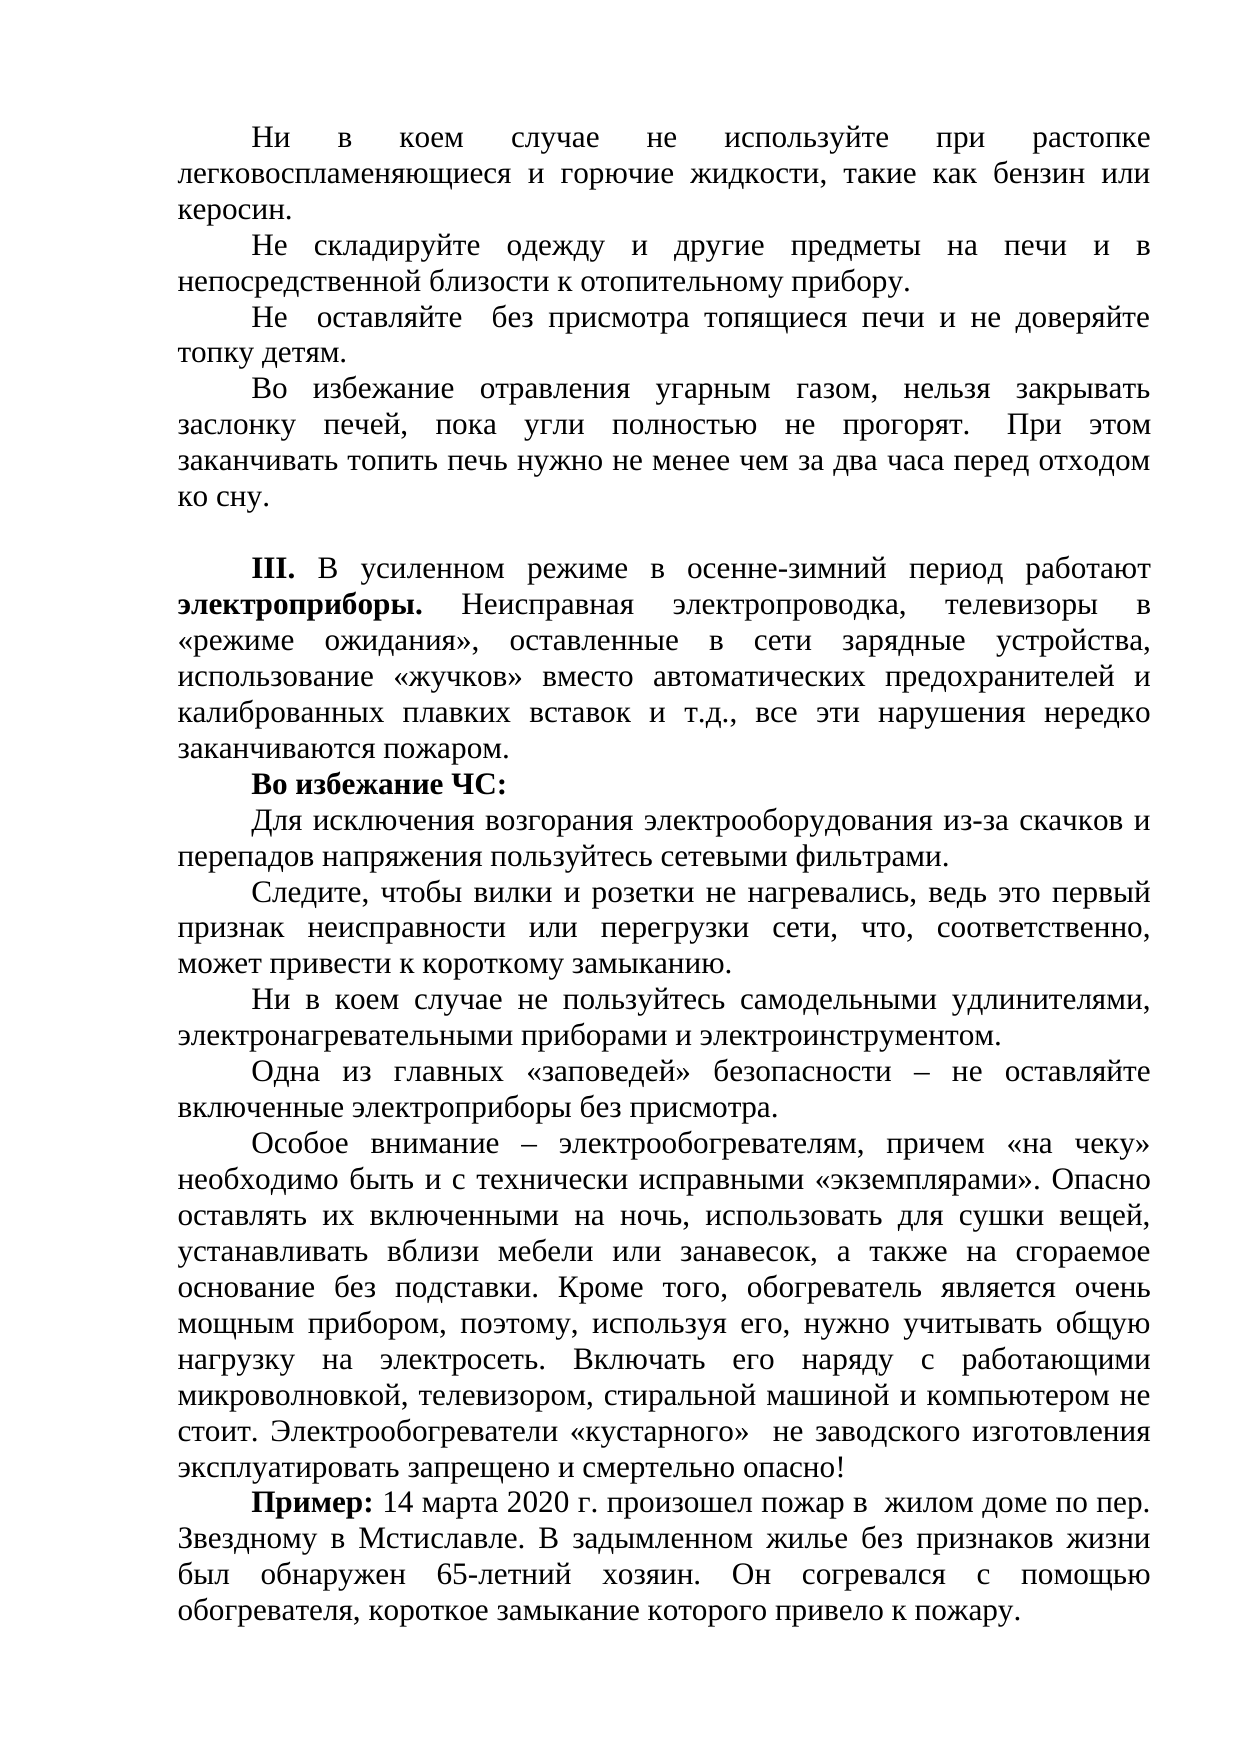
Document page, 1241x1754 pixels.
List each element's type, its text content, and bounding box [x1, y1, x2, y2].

text Во избежание отравления угарным газом, нельзя закрывать заслонку печей, пока угли полностью не прогорят. При этом заканчивать топить печь нужно не менее чем за два часа перед отходом ко сну. [177, 370, 1152, 513]
text III. В усиленном режиме в осенне-зимний период работают электроприборы. Неисправная электропроводка, телевизоры в «режиме ожидания», оставленные в сети зарядные устройства, использование «жучков» вместо автоматических предохранителей и калиброванных плавких вставок и т.д., все эти нарушения нередко заканчиваются пожаром. [177, 549, 1152, 765]
text Ни в коем случае не пользуйтесь самодельными удлинителями, электронагревательными приборами и электроинструментом. [177, 981, 1152, 1052]
text Ни в коем случае не используйте при растопке легковоспламеняющиеся и горючие жидкости, такие как бензин или керосин. [177, 118, 1152, 226]
text Следите, чтобы вилки и розетки не нагревались, ведь это первый признак неисправности или перегрузки сети, что, соответственно, может привести к короткому замыканию. [177, 873, 1152, 981]
text Для исключения возгорания электрооборудования из-за скачков и перепадов напряжения пользуйтесь сетевыми фильтрами. [177, 801, 1152, 873]
text Одна из главных «заповедей» безопасности – не оставляйте включенные электроприборы без присмотра. [177, 1052, 1152, 1124]
text Пример: 14 марта 2020 г. произошел пожар в жилом доме по пер. Звездному в Мстиславле. В задымленном жилье без признаков жизни был обнаружен 65-летний хозяин. Он согревался с помощью обогревателя, короткое замыкание которого привело к пожару. [177, 1484, 1152, 1627]
text Во избежание ЧС: [177, 765, 1152, 801]
text Особое внимание – электрообогревателям, причем «на чеку» необходимо быть и с технически исправными «экземплярами». Опасно оставлять их включенными на ночь, использовать для сушки вещей, устанавливать вблизи мебели или занавесок, а также на сгораемое основание без подставки. Кроме того, обогреватель является очень мощным прибором, поэтому, используя его, нужно учитывать общую нагрузку на электросеть. Включать его наряду с работающими микроволновкой, телевизором, стиральной машиной и компьютером не стоит. Электрообогреватели «кустарного» не заводского изготовления эксплуатировать запрещено и смертельно опасно! [177, 1124, 1152, 1484]
text Не оставляйте без присмотра топящиеся печи и не доверяйте топку детям. [177, 298, 1152, 370]
text Не складируйте одежду и другие предметы на печи и в непосредственной близости к отопительному прибору. [177, 226, 1152, 298]
